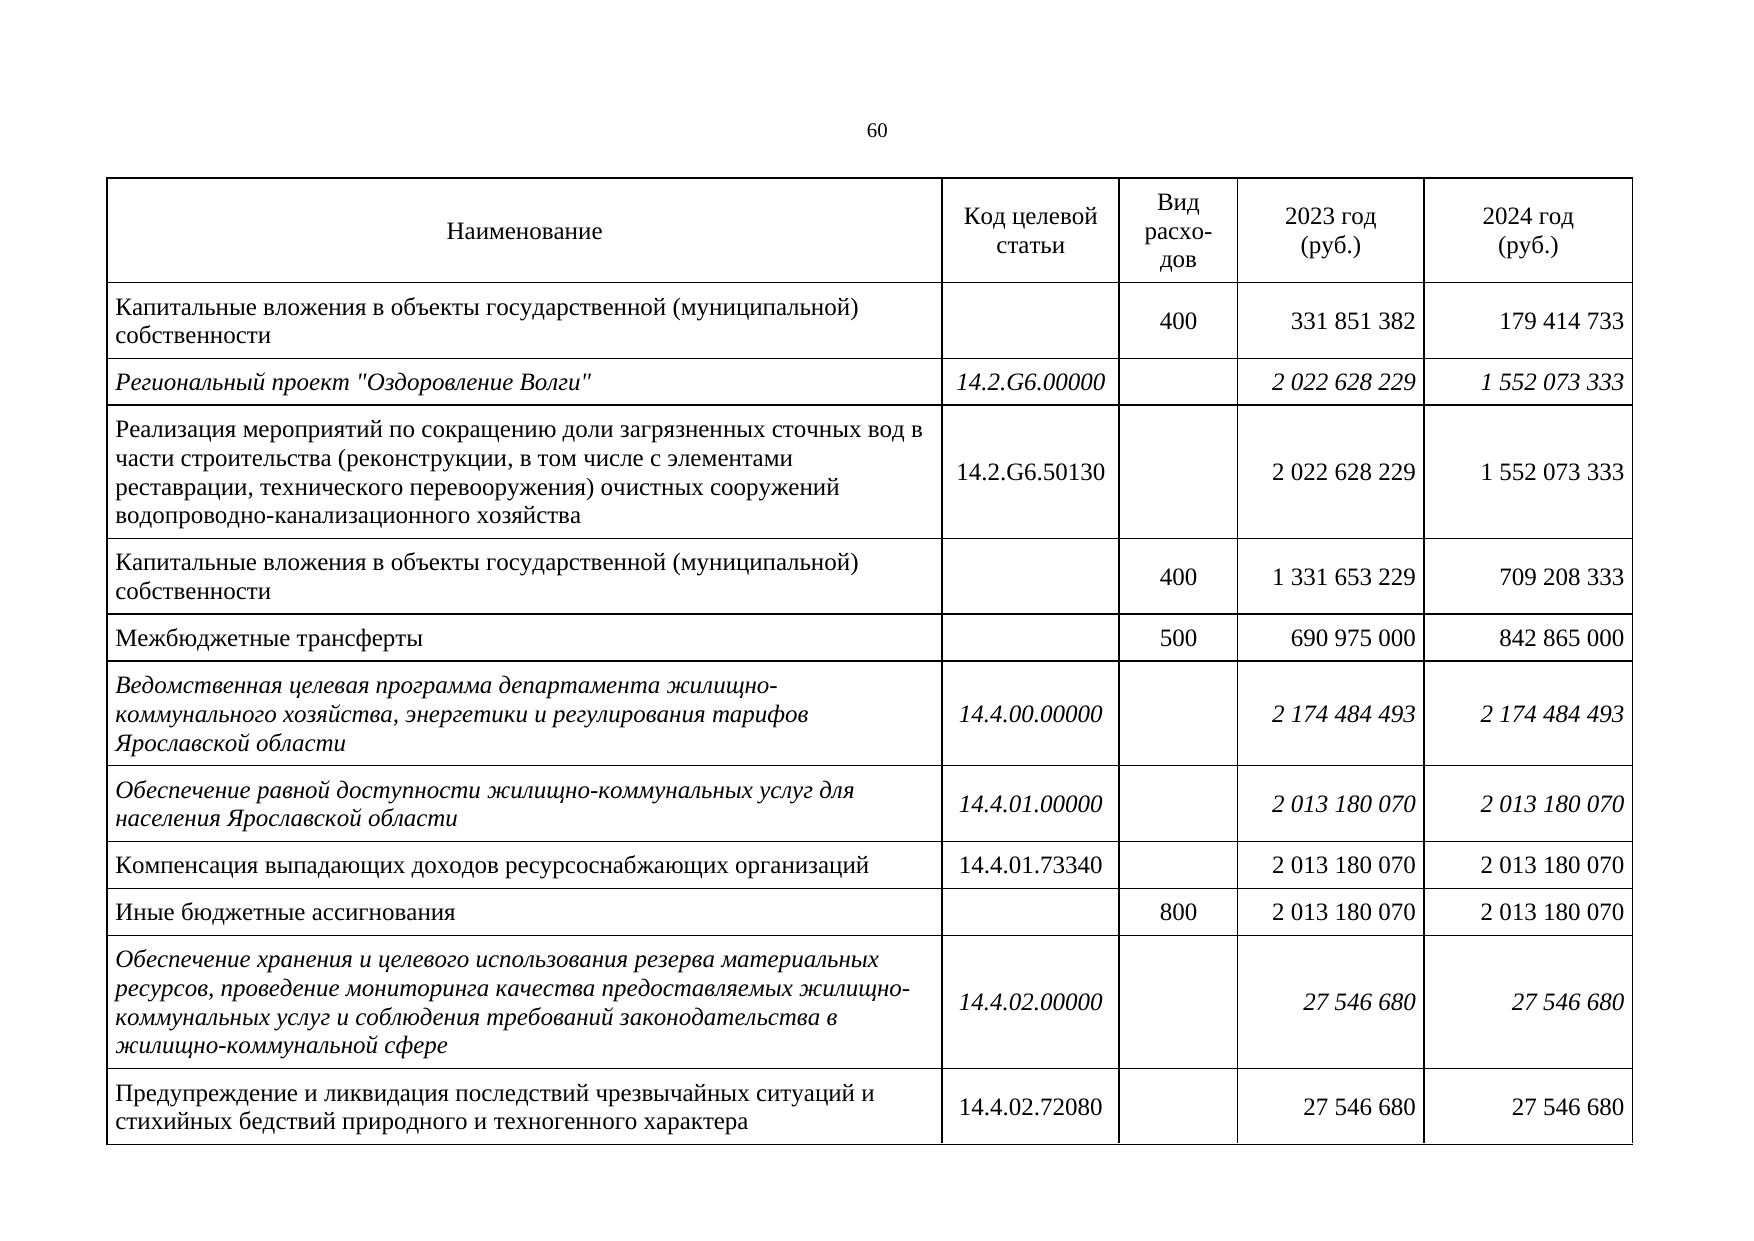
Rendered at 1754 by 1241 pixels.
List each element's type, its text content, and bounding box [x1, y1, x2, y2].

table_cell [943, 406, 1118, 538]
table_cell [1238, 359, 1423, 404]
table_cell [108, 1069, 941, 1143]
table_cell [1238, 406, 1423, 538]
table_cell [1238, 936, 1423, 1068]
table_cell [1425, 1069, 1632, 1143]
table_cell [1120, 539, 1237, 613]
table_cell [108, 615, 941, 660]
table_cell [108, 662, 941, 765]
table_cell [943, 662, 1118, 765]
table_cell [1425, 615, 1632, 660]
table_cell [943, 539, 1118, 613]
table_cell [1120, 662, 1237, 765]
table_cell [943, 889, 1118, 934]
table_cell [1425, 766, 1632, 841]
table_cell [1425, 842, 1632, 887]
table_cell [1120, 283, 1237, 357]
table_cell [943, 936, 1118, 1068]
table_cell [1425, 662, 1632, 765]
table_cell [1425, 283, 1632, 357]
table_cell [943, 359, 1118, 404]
table_header 2023 год (руб.) [1238, 179, 1423, 282]
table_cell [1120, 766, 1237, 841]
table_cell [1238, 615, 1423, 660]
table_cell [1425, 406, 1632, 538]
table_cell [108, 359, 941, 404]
table_header 2024 год (руб.) [1425, 179, 1632, 282]
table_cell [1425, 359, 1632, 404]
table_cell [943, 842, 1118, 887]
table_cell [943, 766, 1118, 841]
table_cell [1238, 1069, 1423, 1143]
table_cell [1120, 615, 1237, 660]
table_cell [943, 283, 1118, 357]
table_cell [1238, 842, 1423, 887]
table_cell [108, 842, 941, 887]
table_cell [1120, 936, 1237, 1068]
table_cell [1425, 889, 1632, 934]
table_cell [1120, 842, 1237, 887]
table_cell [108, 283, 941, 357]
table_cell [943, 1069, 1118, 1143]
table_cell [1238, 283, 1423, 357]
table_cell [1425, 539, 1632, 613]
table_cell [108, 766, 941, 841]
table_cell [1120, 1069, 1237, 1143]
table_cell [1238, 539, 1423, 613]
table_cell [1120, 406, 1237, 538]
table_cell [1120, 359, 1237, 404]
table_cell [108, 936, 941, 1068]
table_header Наименование [108, 179, 941, 282]
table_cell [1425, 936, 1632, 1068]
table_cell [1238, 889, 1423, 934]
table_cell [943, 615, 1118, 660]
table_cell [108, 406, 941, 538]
table_header Вид расхо- дов [1120, 179, 1237, 282]
table_header Код целевой статьи [943, 179, 1118, 282]
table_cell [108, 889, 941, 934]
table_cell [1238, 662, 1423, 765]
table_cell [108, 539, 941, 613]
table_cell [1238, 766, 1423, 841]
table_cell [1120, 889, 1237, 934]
